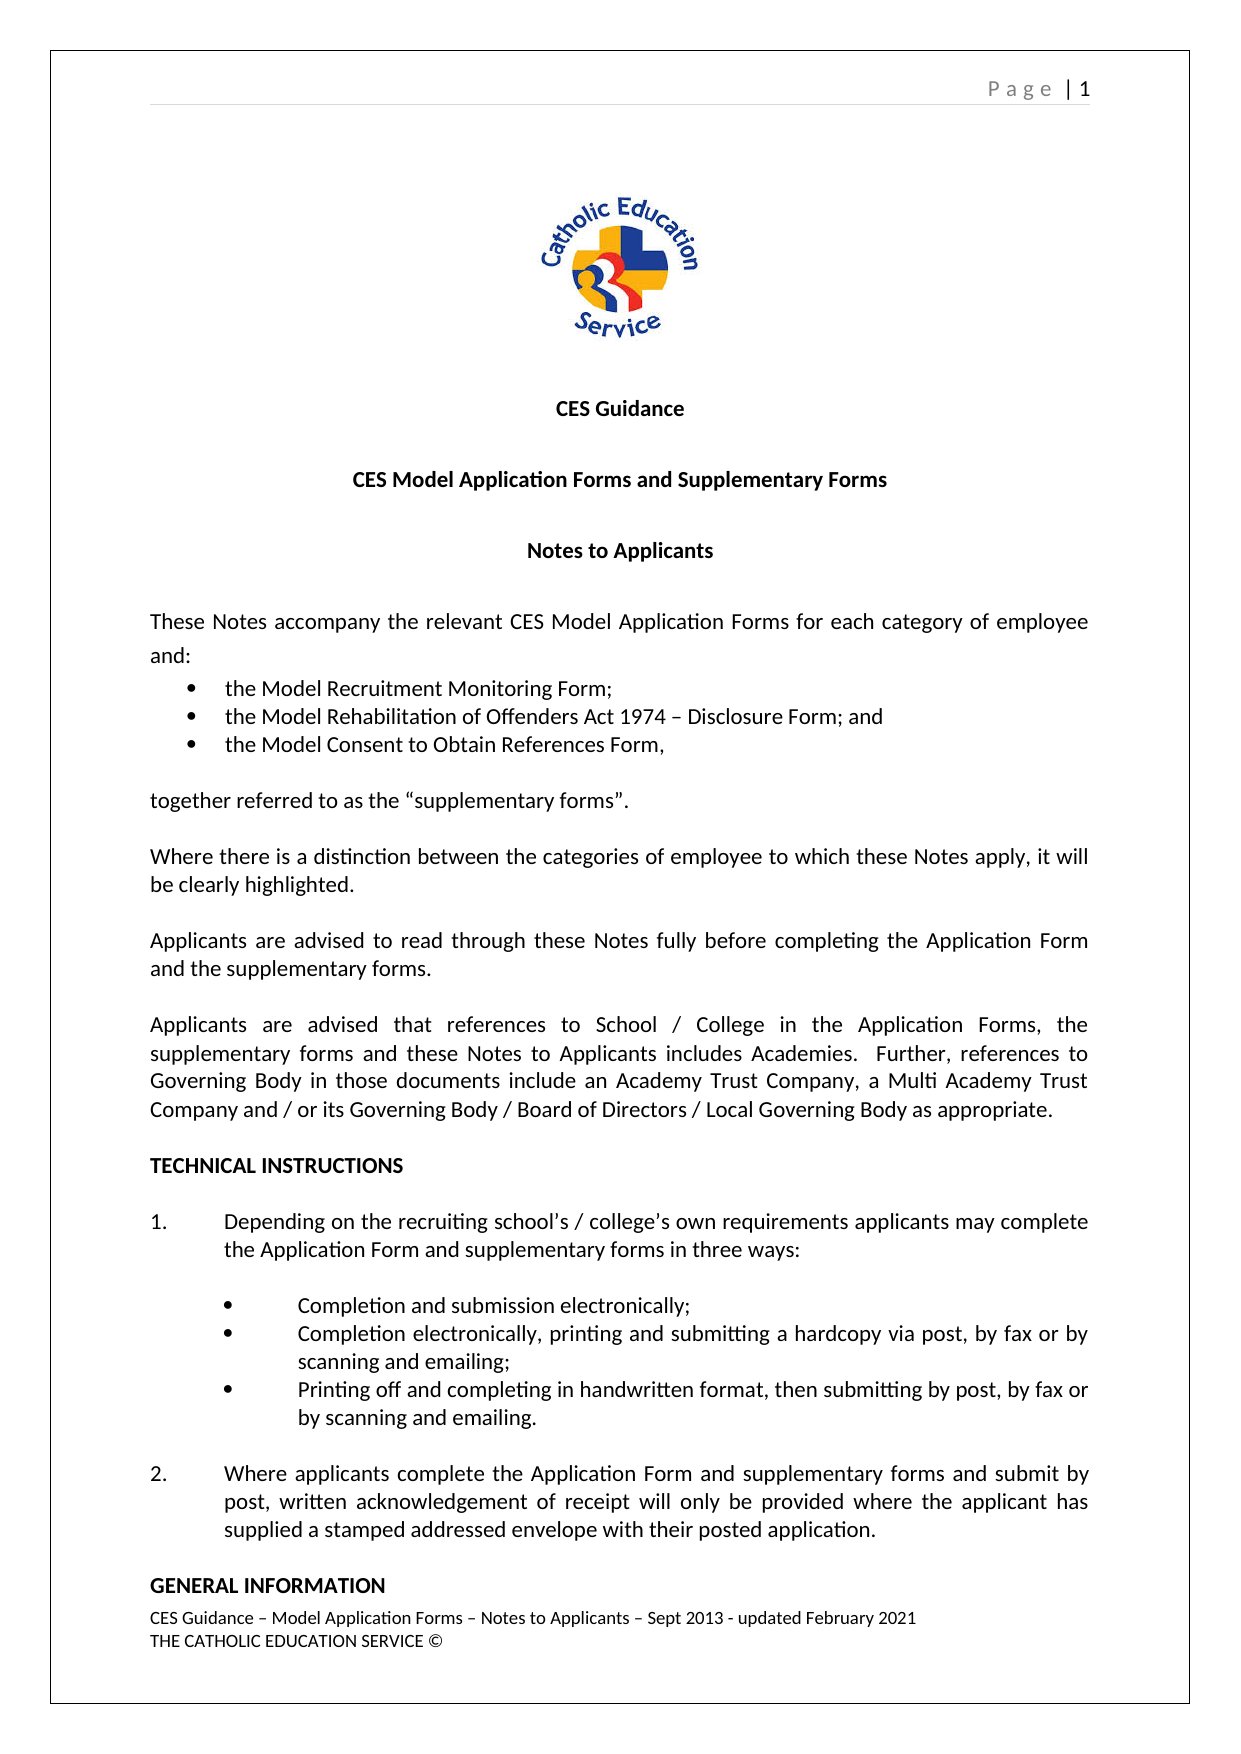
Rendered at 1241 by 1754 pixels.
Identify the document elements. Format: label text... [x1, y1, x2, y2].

text Applicants are advised to read through these Notes fully before completing the Application Form and the supplementary forms. [150, 927, 1090, 983]
title the Model Consent to Obtain References Form, [187, 730, 1090, 758]
title the Model Recruitment Monitoring Form; [187, 674, 1090, 702]
list Printing off and completing in handwritten format, then submitting by post, by fax or by scanning and emailing. [224, 1375, 1090, 1431]
title the Model Rehabilitation of Offenders Act 1974 – Disclosure Form; and [187, 702, 1090, 730]
title together referred to as the “supplementary forms”. [150, 786, 1090, 814]
list Where applicants complete the Application Form and supplementary forms and submit by post, written acknowledgement of receipt will only be provided where the applicant has supplied a stamped addressed envelope with their posted application. [150, 1459, 1090, 1543]
list Completion electronically, printing and submitting a hardcopy via post, by fax or by scanning and emailing; [224, 1319, 1090, 1375]
text TECHNICAL INSTRUCTIONS [150, 1151, 1090, 1179]
title These Notes accompany the relevant CES Model Application Forms for each category of employee and: [150, 607, 1090, 669]
title CES Guidance [150, 394, 1090, 422]
picture [481, 187, 759, 350]
title Notes to Applicants [150, 536, 1090, 564]
title CES Model Application Forms and Supplementary Forms [150, 465, 1090, 493]
text GENERAL INFORMATION [150, 1571, 1090, 1599]
list Depending on the recruiting school’s / college’s own requirements applicants may complete the Application Form and supplementary forms in three ways: [150, 1207, 1090, 1263]
title Where there is a distinction between the categories of employee to which these Notes apply, it will be clearly highlighted. [150, 842, 1090, 898]
list Completion and submission electronically; [224, 1291, 1090, 1319]
text Applicants are advised that references to School / College in the Application Forms, the supplementary forms and these Notes to Applicants includes Academies. Further, references to Governing Body in those documents include an Academy Trust Company, a Multi Academy Trust Company and / or its Governing Body / Board of Directors / Local Governing Body as appropriate. [150, 1011, 1090, 1123]
